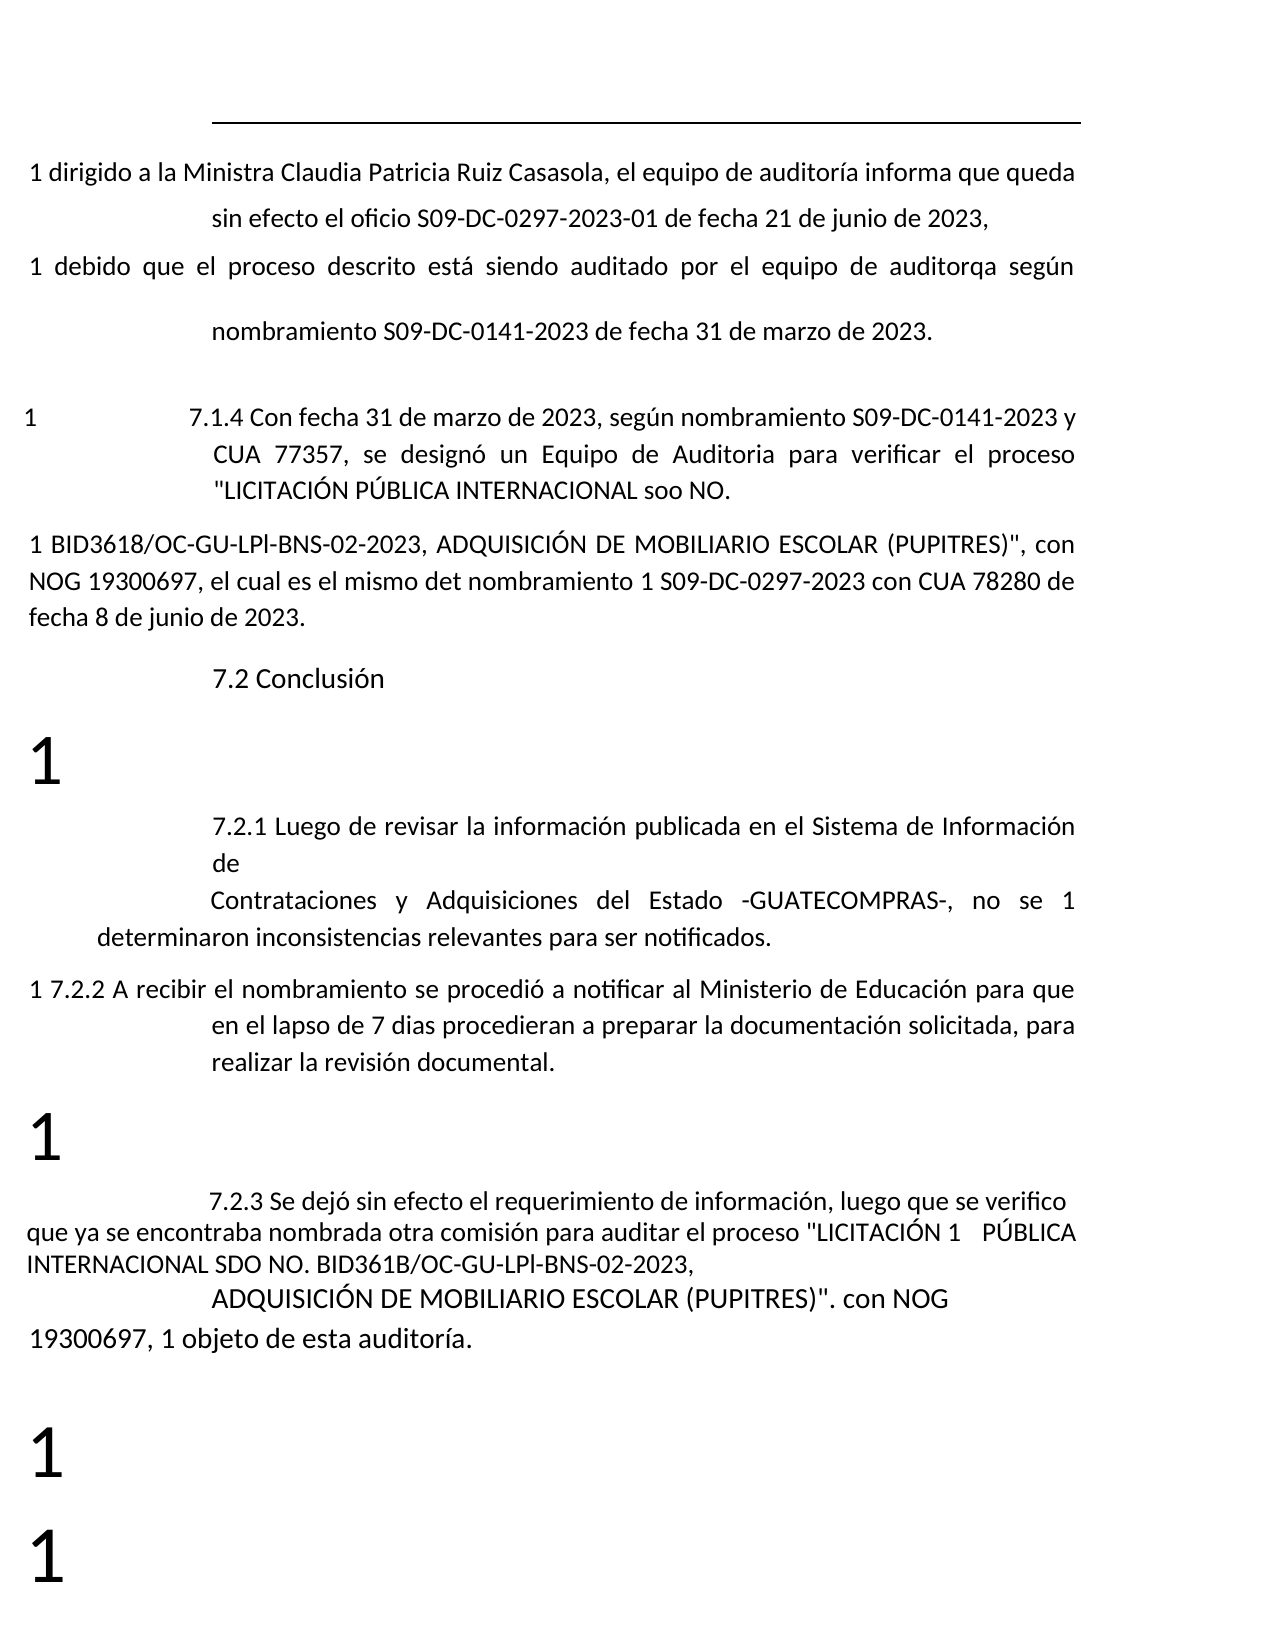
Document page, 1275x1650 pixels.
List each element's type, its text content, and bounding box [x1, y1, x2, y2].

text 1 debido que el proceso descrito está siendo auditado por el equipo de auditorqa según nombramiento S09-DC-0141-2023 de fecha 31 de marzo de 2023. [28, 249, 1077, 347]
text CUA 77357, se designó un Equipo de Auditoria para verificar el proceso "LICITACIÓN PÚBLICA INTERNACIONAL soo NO. [213, 437, 1077, 506]
text 1 BID3618/OC-GU-LPl-BNS-02-2023, ADQUISICIÓN DE MOBILIARIO ESCOLAR (PUPITRES)", con NOG 19300697, el cual es el mismo det nombramiento 1 S09-DC-0297-2023 con CUA 78280 de fecha 8 de junio de 2023. [28, 527, 1077, 633]
text 1 [26, 1090, 1041, 1179]
text 1 [26, 713, 1041, 802]
text 7.2.1 Luego de revisar la información publicada en el Sistema de Información de [212, 809, 1077, 879]
text Contrataciones y Adquisiciones del Estado -GUATECOMPRAS-, no se 1 determinaron inconsistencias relevantes para ser notificados. [28, 883, 1077, 953]
text 1 dirigido a la Ministra Claudia Patricia Ruiz Casasola, el equipo de auditoría informa que queda sin efecto el oficio S09-DC-0297-2023-01 de fecha 21 de junio de 2023, [28, 155, 1077, 235]
text 1 7.1.4 Con fecha 31 de marzo de 2023, según nombramiento S09-DC-0141-2023 y [23, 400, 1078, 433]
text ADQUISICIÓN DE MOBILIARIO ESCOLAR (PUPITRES)". con NOG 19300697, 1 objeto de esta auditoría. [28, 1281, 1078, 1355]
text 1 7.2.2 A recibir el nombramiento se procedió a notificar al Ministerio de Educación para que en el lapso de 7 dias procedieran a preparar la documentación solicitada, para realizar la revisión documental. [28, 972, 1077, 1078]
text 7.2.3 Se dejó sin efecto el requerimiento de información, luego que se verifico que ya se encontraba nombrada otra comisión para auditar el proceso "LICITACIÓN 1 PÚBLICA INTERNACIONAL SDO NO. BID361B/OC-GU-LPl-BNS-02-2023, [26, 1186, 1078, 1280]
text 7.2 Conclusión [212, 660, 1078, 696]
